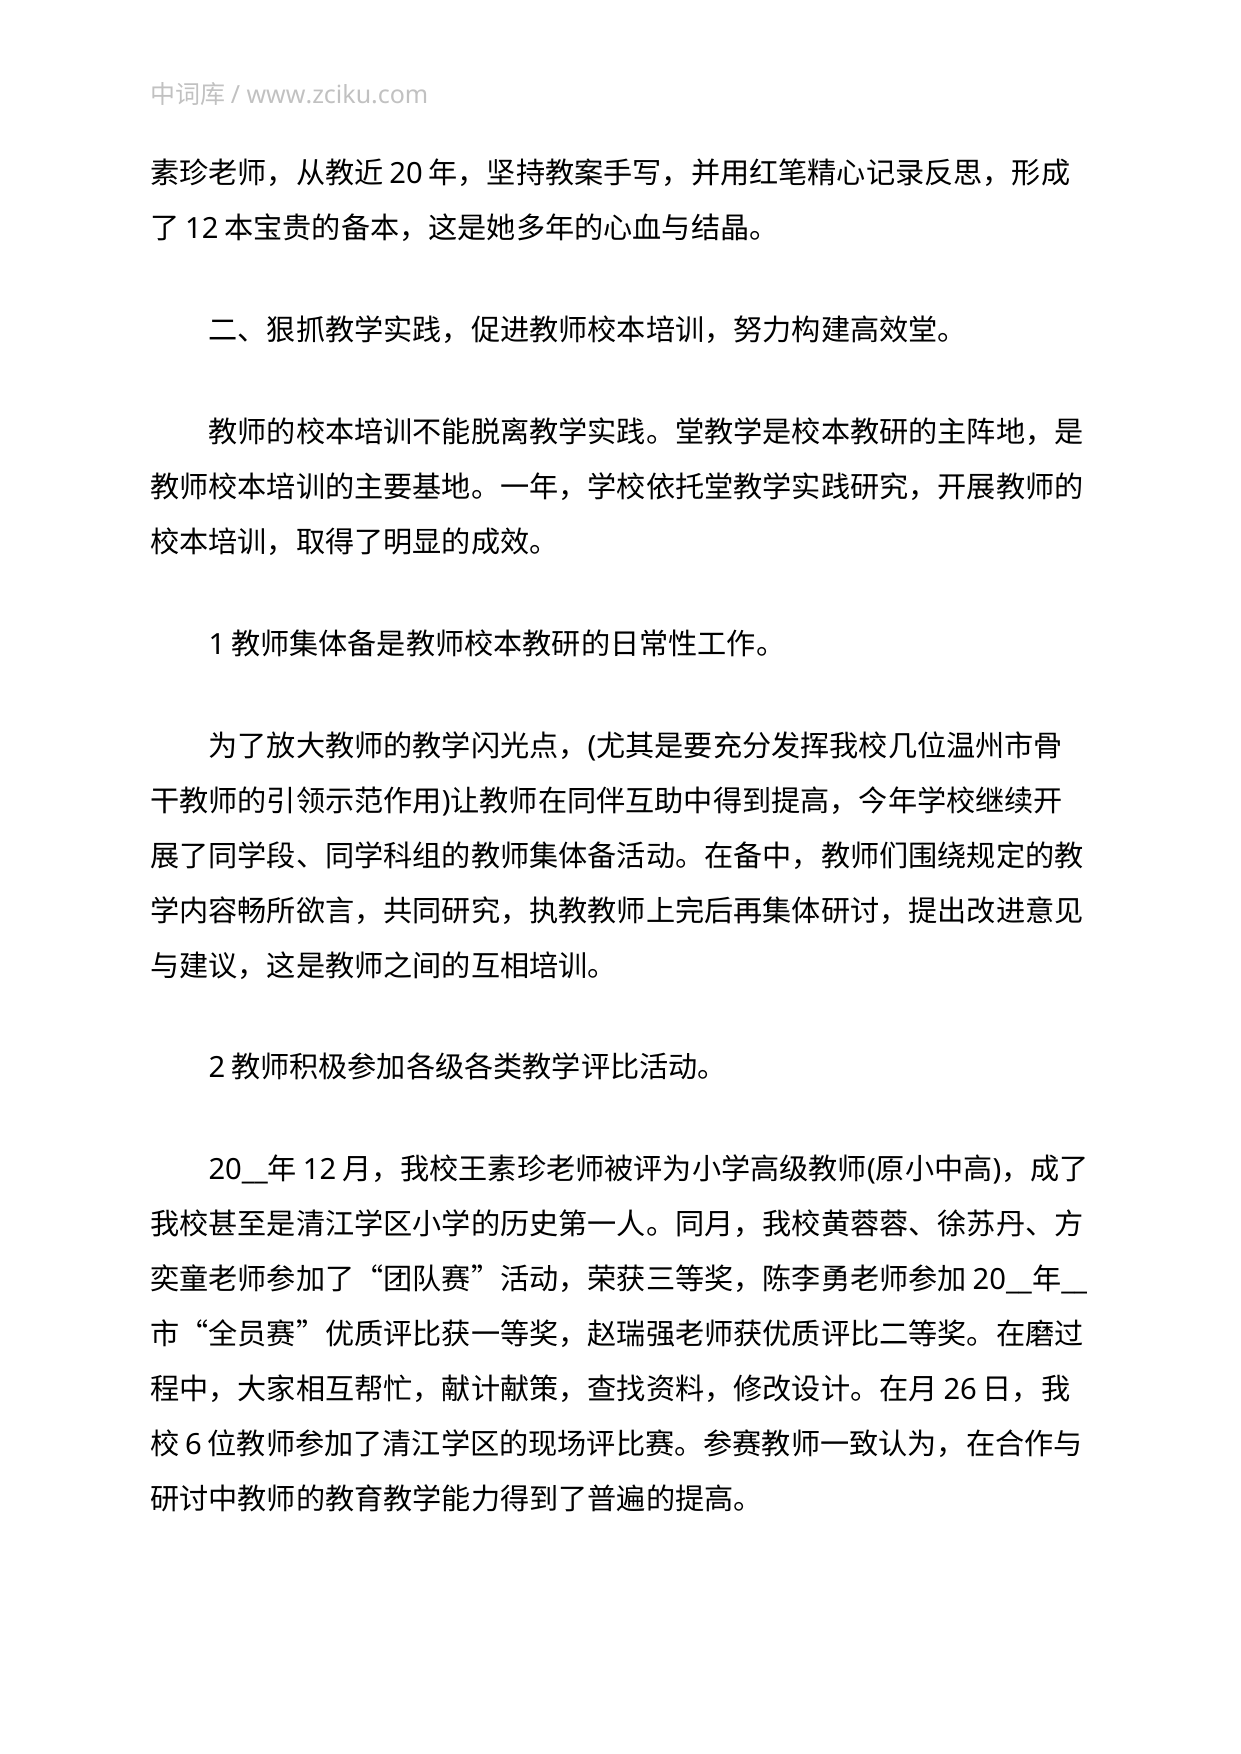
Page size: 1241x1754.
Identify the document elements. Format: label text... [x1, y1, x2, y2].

text 教师的校本培训不能脱离教学实践。堂教学是校本教研的主阵地，是教师校本培训的主要基地。一年，学校依托堂教学实践研究，开展教师的校本培训，取得了明显的成效。 [150, 409, 1090, 561]
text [150, 150, 1090, 247]
text 为了放大教师的教学闪光点，(尤其是要充分发挥我校几位温州市骨干教师的引领示范作用)让教师在同伴互助中得到提高，今年学校继续开展了同学段、同学科组的教师集体备活动。在备中，教师们围绕规定的教学内容畅所欲言，共同研究，执教教师上完后再集体研讨，提出改进意见与建议，这是教师之间的互相培训。 [150, 722, 1090, 984]
text 1教师集体备是教师校本教研的日常性工作。 [150, 620, 1090, 663]
text 20__年12月，我校王素珍老师被评为小学高级教师(原小中高)，成了我校甚至是清江学区小学的历史第一人。同月，我校黄蓉蓉、徐苏丹、方奕童老师参加了“团队赛”活动，荣获三等奖，陈李勇老师参加20__年__市“全员赛”优质评比获一等奖，赵瑞强老师获优质评比二等奖。在磨过程中，大家相互帮忙，献计献策，查找资料，修改设计。在月26日，我校6位教师参加了清江学区的现场评比赛。参赛教师一致认为，在合作与研讨中教师的教育教学能力得到了普遍的提高。 [150, 1146, 1090, 1518]
text 2教师积极参加各级各类教学评比活动。 [150, 1044, 1090, 1086]
text 二、狠抓教学实践，促进教师校本培训，努力构建高效堂。 [150, 307, 1090, 349]
